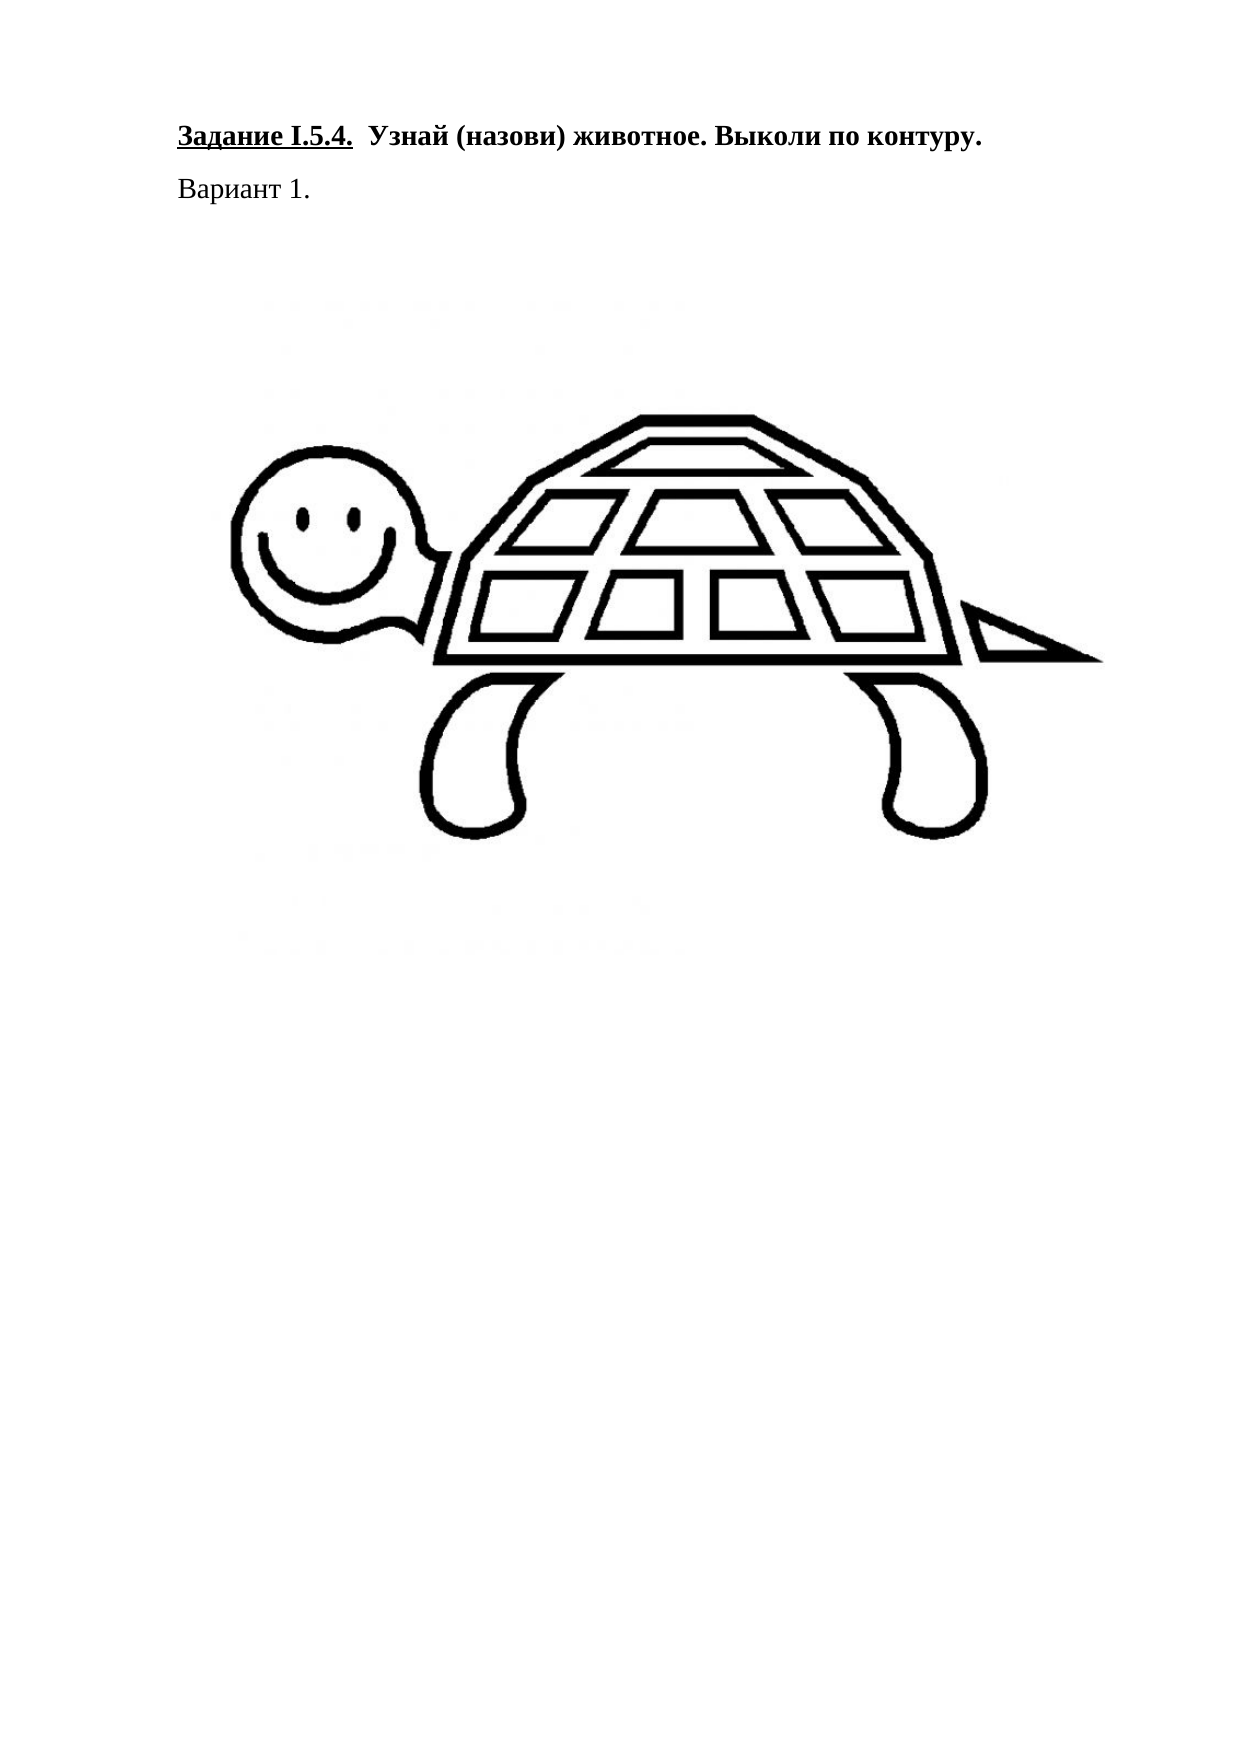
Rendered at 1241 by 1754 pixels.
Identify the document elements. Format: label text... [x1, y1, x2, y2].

picture [177, 223, 1152, 955]
text Задание I.5.4. Узнай (назови) животное. Выколи по контуру. [177, 118, 1152, 152]
text Вариант 1. [177, 171, 1152, 204]
